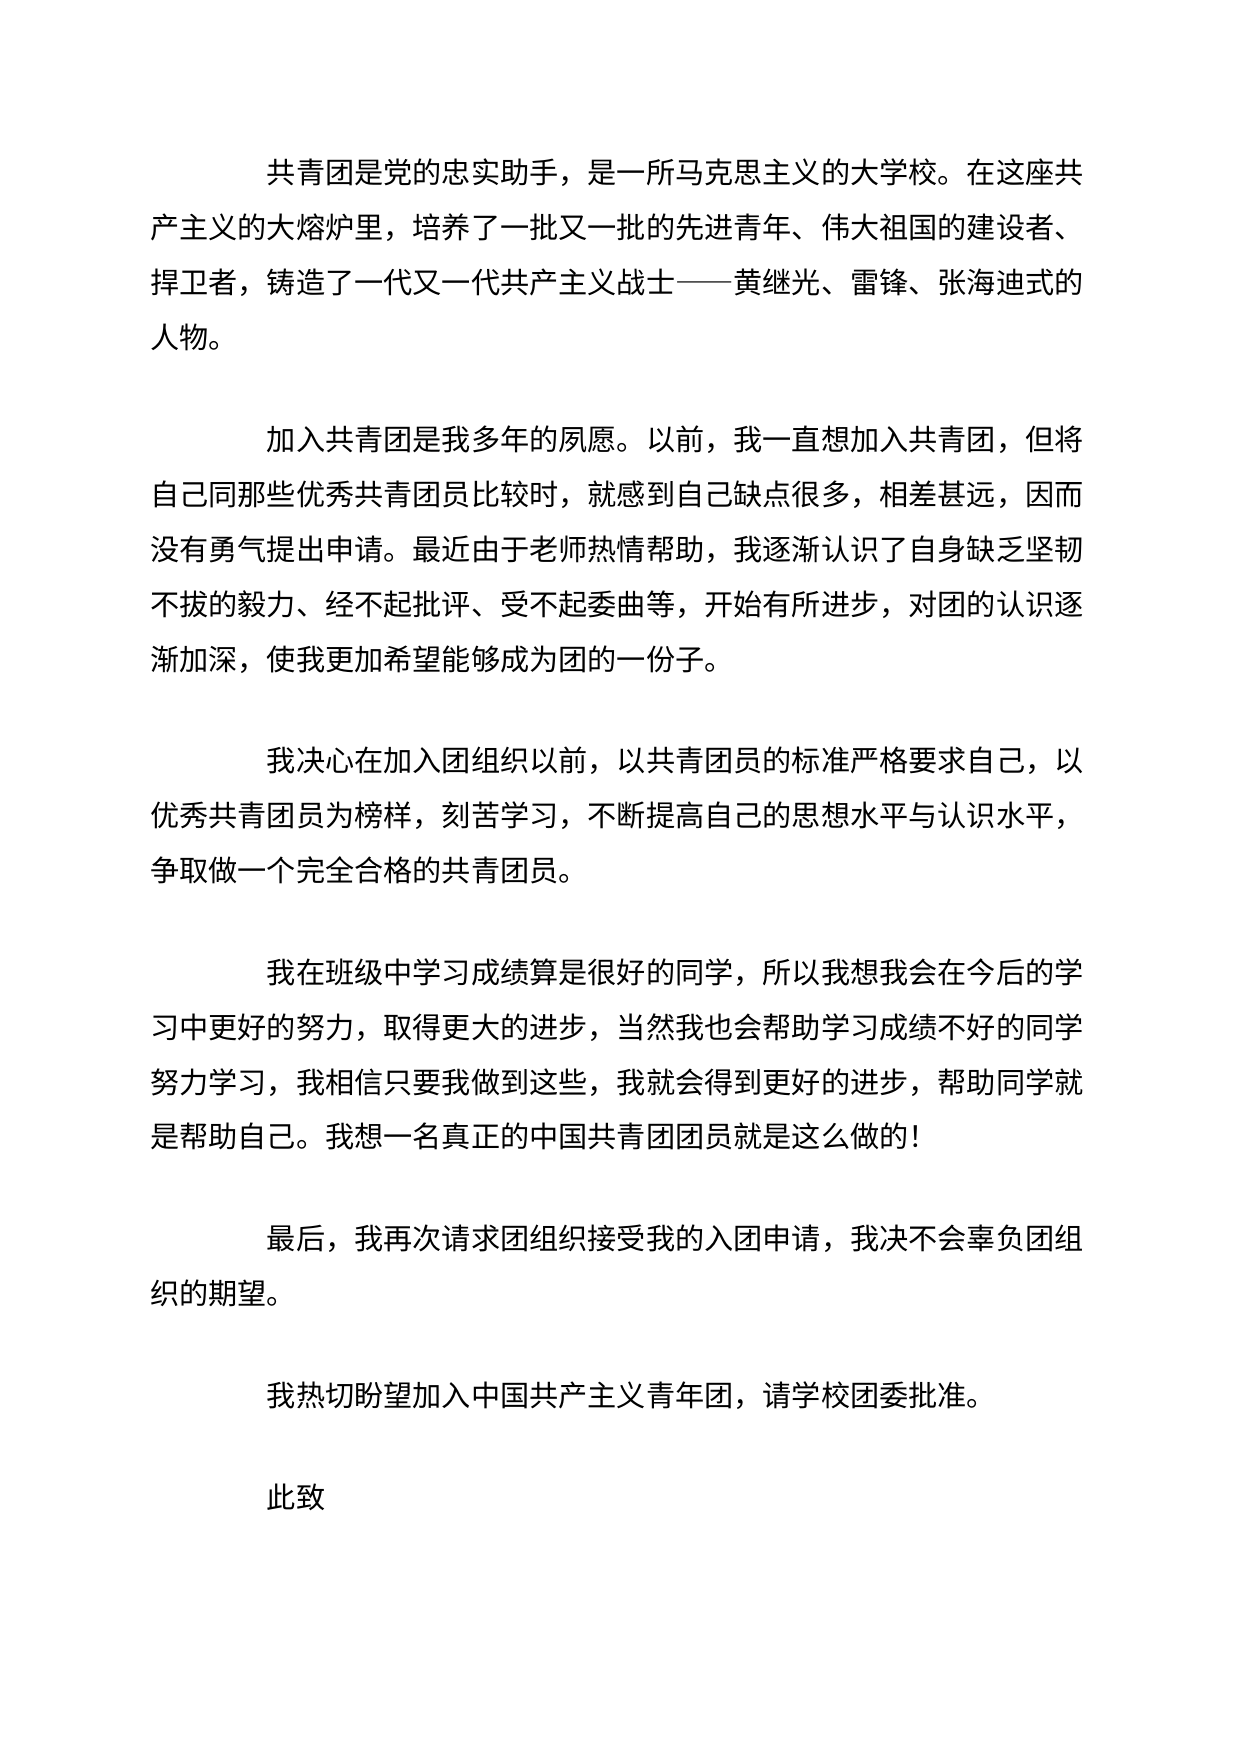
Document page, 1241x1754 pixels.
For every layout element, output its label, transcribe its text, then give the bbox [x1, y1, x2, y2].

text 我热切盼望加入中国共产主义青年团，请学校团委批准。 [150, 1372, 1090, 1415]
text 我决心在加入团组织以前，以共青团员的标准严格要求自己，以优秀共青团员为榜样，刻苦学习，不断提高自己的思想水平与认识水平，争取做一个完全合格的共青团员。 [150, 738, 1090, 890]
text 此致 [150, 1474, 1090, 1517]
text 我在班级中学习成绩算是很好的同学，所以我想我会在今后的学习中更好的努力，取得更大的进步，当然我也会帮助学习成绩不好的同学努力学习，我相信只要我做到这些，我就会得到更好的进步，帮助同学就是帮助自己。我想一名真正的中国共青团团员就是这么做的！ [150, 949, 1090, 1156]
text 加入共青团是我多年的夙愿。以前，我一直想加入共青团，但将自己同那些优秀共青团员比较时，就感到自己缺点很多，相差甚远，因而没有勇气提出申请。最近由于老师热情帮助，我逐渐认识了自身缺乏坚韧不拔的毅力、经不起批评、受不起委曲等，开始有所进步，对团的认识逐渐加深，使我更加希望能够成为团的一份子。 [150, 416, 1090, 678]
text 最后，我再次请求团组织接受我的入团申请，我决不会辜负团组织的期望。 [150, 1216, 1090, 1313]
text 共青团是党的忠实助手，是一所马克思主义的大学校。在这座共产主义的大熔炉里，培养了一批又一批的先进青年、伟大祖国的建设者、捍卫者，铸造了一代又一代共产主义战士——黄继光、雷锋、张海迪式的人物。 [150, 150, 1090, 357]
